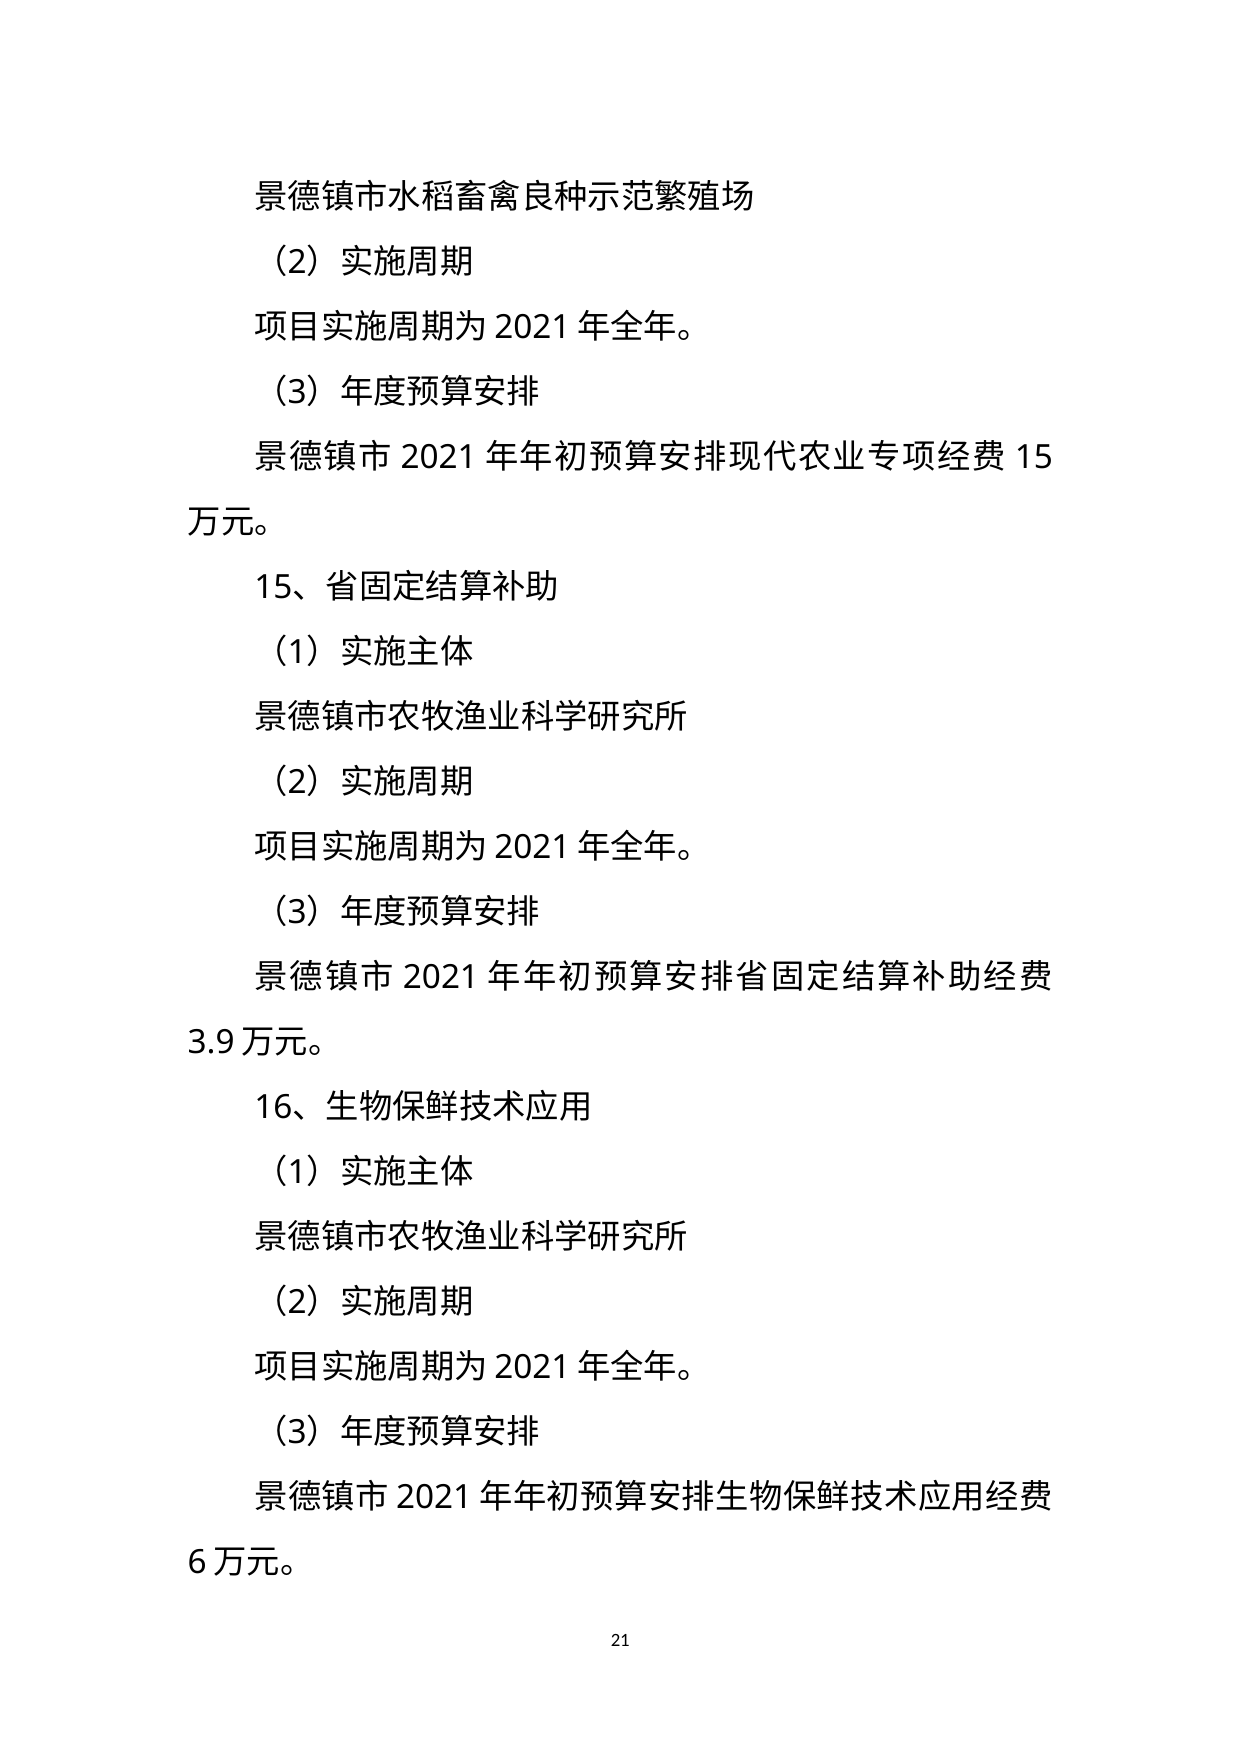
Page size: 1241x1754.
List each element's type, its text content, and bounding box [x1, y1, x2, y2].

list 15、省固定结算补助 [254, 552, 1053, 617]
text 项目实施周期为2021年全年。 [187, 812, 1053, 877]
list 16、生物保鲜技术应用 [254, 1072, 1053, 1137]
text 景德镇市2021年年初预算安排生物保鲜技术应用经费6万元。 [187, 1462, 1053, 1592]
text （2）实施周期 [187, 1267, 1053, 1332]
text 景德镇市农牧渔业科学研究所 [187, 1202, 1053, 1267]
text （1）实施主体 [187, 1137, 1053, 1202]
text （2）实施周期 [187, 747, 1053, 812]
text 项目实施周期为2021年全年。 [187, 292, 1053, 357]
text （2）实施周期 [187, 227, 1053, 292]
text （3）年度预算安排 [187, 357, 1053, 422]
text 景德镇市2021年年初预算安排省固定结算补助经费3.9万元。 [187, 942, 1053, 1072]
text （3）年度预算安排 [187, 1397, 1053, 1462]
text 景德镇市水稻畜禽良种示范繁殖场 [187, 162, 1053, 227]
text 景德镇市农牧渔业科学研究所 [187, 682, 1053, 747]
text （3）年度预算安排 [187, 877, 1053, 942]
text （1）实施主体 [187, 617, 1053, 682]
text 景德镇市2021年年初预算安排现代农业专项经费15万元。 [187, 422, 1053, 552]
text 项目实施周期为2021年全年。 [187, 1332, 1053, 1397]
